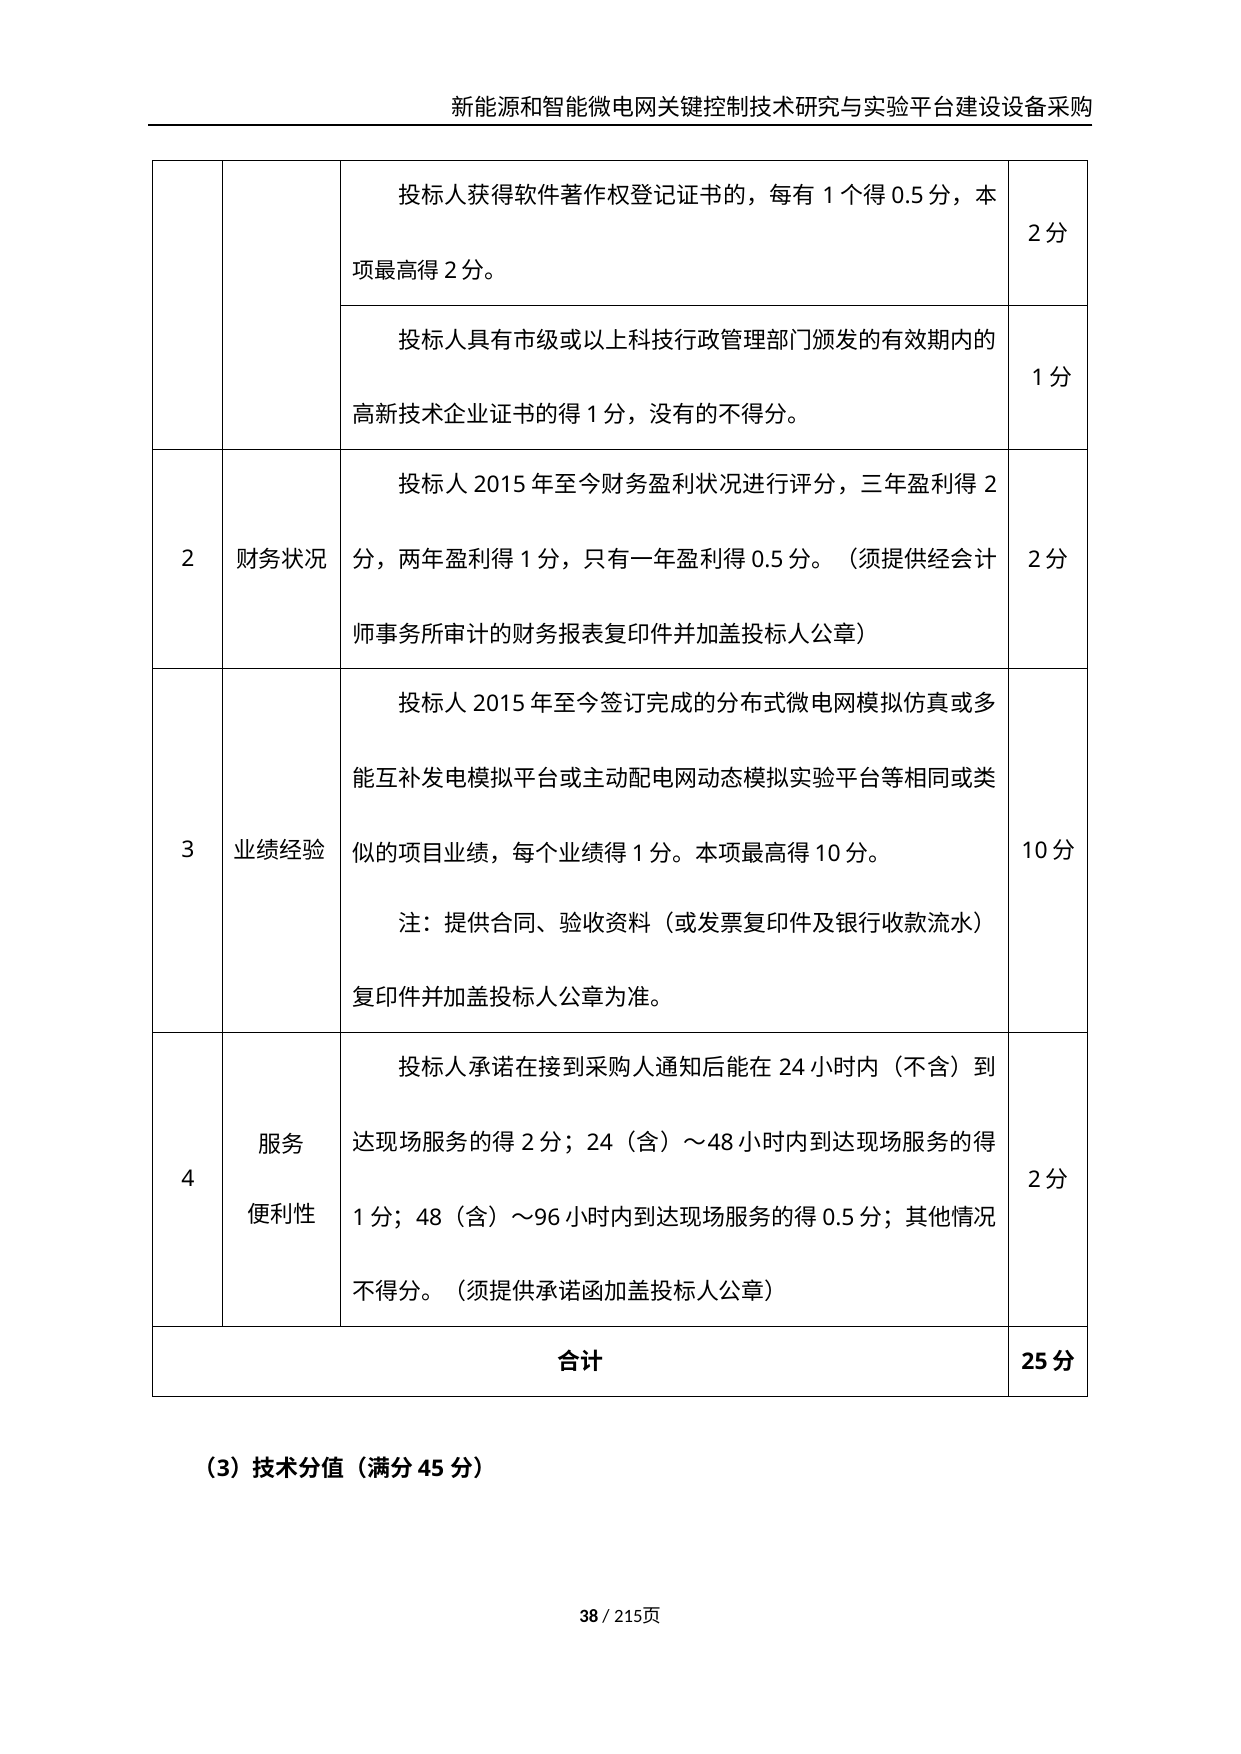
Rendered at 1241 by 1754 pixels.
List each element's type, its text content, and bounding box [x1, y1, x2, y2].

table_cell 合计 [153, 1327, 1008, 1396]
table_cell 2分 [1009, 161, 1087, 305]
table_cell 4 [153, 1033, 222, 1326]
table_cell 10分 [1009, 669, 1087, 1032]
table_cell 投标人2015年至今财务盈利状况进行评分，三年盈利得2分，两年盈利得1分，只有一年盈利得0.5分。（须提供经会计师事务所审计的财务报表复印件并加盖投标人公章） [341, 450, 1008, 668]
table_cell 投标人承诺在接到采购人通知后能在24小时内（不含）到达现场服务的得2分；24（含）～48小时内到达现场服务的得1分；48（含）～96小时内到达现场服务的得0.5分；其他情况不得分。（须提供承诺函加盖投标人公章） [341, 1033, 1008, 1326]
table_cell 投标人获得软件著作权登记证书的，每有1个得0.5分，本项最高得2分。 [341, 161, 1008, 305]
table_cell 2 [153, 450, 222, 668]
text （3）技术分值（满分45 分） [148, 1434, 1092, 1499]
table_cell 1分 [1009, 306, 1087, 449]
table_cell 财务状况 [223, 450, 340, 668]
table_cell 业绩经验 [223, 669, 340, 1032]
table_cell 2分 [1009, 1033, 1087, 1326]
table_cell 投标人2015年至今签订完成的分布式微电网模拟仿真或多能互补发电模拟平台或主动配电网动态模拟实验平台等相同或类似的项目业绩，每个业绩得1分。本项最高得10分。 注：提供合同、验收资料（或发票复印件及银行收款流水）复印件并加盖投标人公章为准。 [341, 669, 1008, 1032]
table_cell 投标人具有市级或以上科技行政管理部门颁发的有效期内的高新技术企业证书的得1分，没有的不得分。 [341, 306, 1008, 449]
table_cell 服务 便利性 [223, 1033, 340, 1326]
table_cell 2分 [1009, 450, 1087, 668]
table_cell 3 [153, 669, 222, 1032]
table_cell 25分 [1009, 1327, 1087, 1396]
